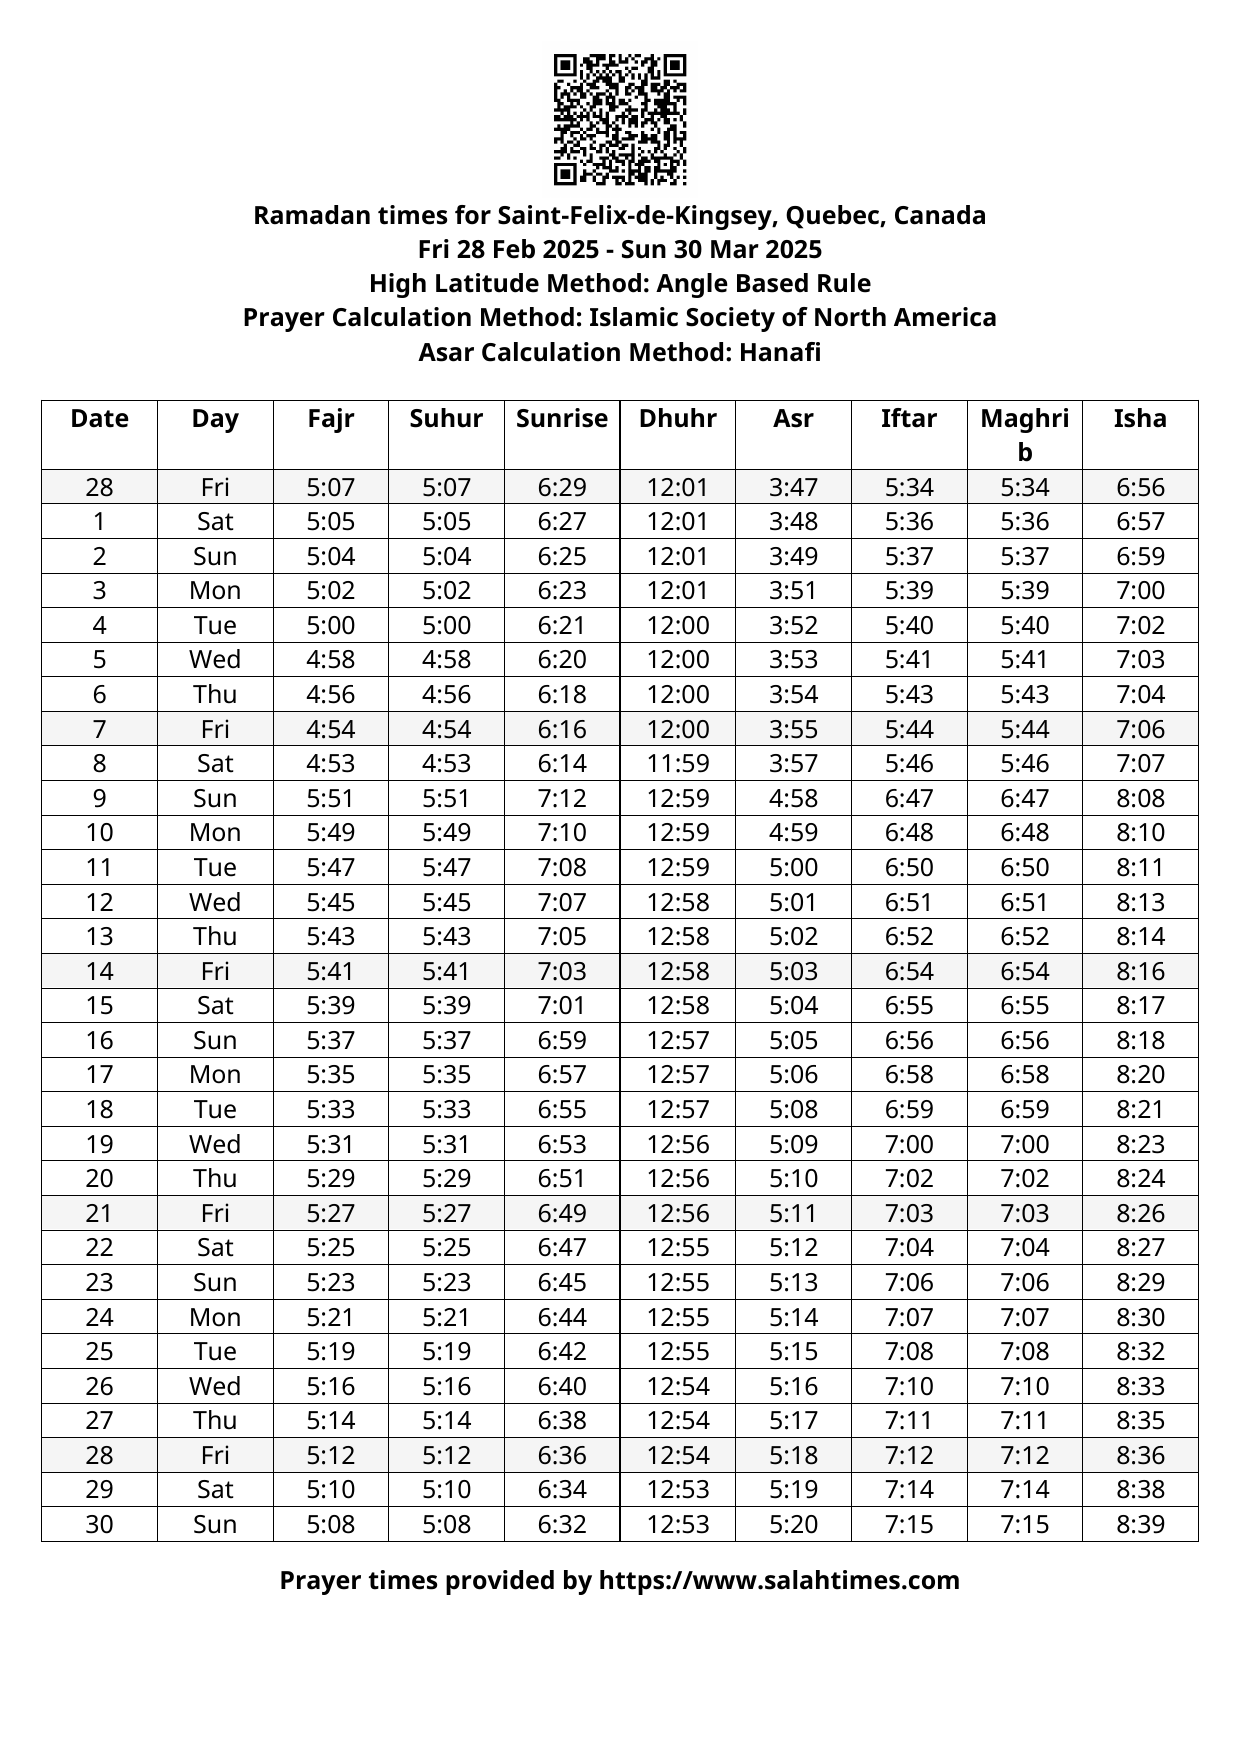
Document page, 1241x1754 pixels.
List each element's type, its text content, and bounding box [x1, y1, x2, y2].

table_cell 5:02 [389, 574, 504, 607]
table_cell 5:41 [968, 643, 1082, 676]
table_cell 6:51 [505, 1161, 619, 1195]
table_cell 5:10 [736, 1161, 851, 1195]
table_header Isha [1083, 401, 1198, 469]
table_cell 12:59 [621, 850, 735, 884]
table_cell 16 [42, 1023, 157, 1057]
table_cell 5:09 [736, 1127, 851, 1160]
table_cell Sat [158, 989, 273, 1022]
table_cell 5:49 [274, 816, 388, 849]
table_cell 6:59 [852, 1092, 967, 1126]
table_cell Wed [158, 885, 273, 918]
table_cell 5:04 [736, 989, 851, 1022]
table_cell 7:02 [1083, 608, 1198, 642]
table_cell 28 [42, 470, 157, 503]
table_cell 6:40 [505, 1369, 619, 1402]
table_cell 5:41 [389, 954, 504, 987]
table_cell 12:53 [621, 1507, 735, 1541]
table_cell 12:58 [621, 989, 735, 1022]
table_cell 5:43 [274, 919, 388, 953]
table_cell 5:31 [389, 1127, 504, 1160]
table_cell 6:38 [505, 1404, 619, 1437]
table_cell 6:54 [968, 954, 1082, 987]
table_cell 5:12 [389, 1438, 504, 1472]
table_cell 2 [42, 539, 157, 572]
table_header Dhuhr [621, 401, 735, 469]
table_cell 7:07 [505, 885, 619, 918]
table_cell 6:59 [968, 1092, 1082, 1126]
table_cell 5:15 [736, 1334, 851, 1368]
table_cell 5:35 [274, 1058, 388, 1091]
picture [542, 41, 699, 198]
table_cell 6:59 [1083, 539, 1198, 572]
table_cell 5:37 [968, 539, 1082, 572]
table_cell 4 [42, 608, 157, 642]
table_cell 5:33 [389, 1092, 504, 1126]
table_cell 7:10 [852, 1369, 967, 1402]
table_cell 5:10 [274, 1473, 388, 1506]
table_cell 6:49 [505, 1196, 619, 1229]
table_cell 5:00 [389, 608, 504, 642]
table_cell 29 [42, 1473, 157, 1506]
table_cell 5:25 [274, 1231, 388, 1264]
table_cell 6:58 [852, 1058, 967, 1091]
table_cell 12:01 [621, 574, 735, 607]
table_cell 12:58 [621, 919, 735, 953]
table_cell 5:37 [389, 1023, 504, 1057]
table_cell 6:47 [852, 781, 967, 814]
table_cell 6:54 [852, 954, 967, 987]
table_cell 6:34 [505, 1473, 619, 1506]
table_cell 14 [42, 954, 157, 987]
table_cell 8:20 [1083, 1058, 1198, 1091]
table_cell Thu [158, 677, 273, 711]
table_cell 5:37 [274, 1023, 388, 1057]
table_cell Sun [158, 781, 273, 814]
table_header Asr [736, 401, 851, 469]
table_cell 3:48 [736, 504, 851, 538]
table_cell Wed [158, 643, 273, 676]
table_cell Thu [158, 919, 273, 953]
table_cell 5:20 [736, 1507, 851, 1541]
table_cell 5:49 [389, 816, 504, 849]
table_cell 12:55 [621, 1265, 735, 1299]
table_cell 7:04 [852, 1231, 967, 1264]
table_cell 28 [42, 1438, 157, 1472]
table_cell 7:06 [1083, 712, 1198, 745]
table_cell 5:35 [389, 1058, 504, 1091]
table_cell 5:11 [736, 1196, 851, 1229]
table_cell 6:47 [505, 1231, 619, 1264]
table_cell Fri [158, 954, 273, 987]
table_cell 5:05 [736, 1023, 851, 1057]
table_cell 6:58 [968, 1058, 1082, 1091]
table_cell 3:55 [736, 712, 851, 745]
table_cell Mon [158, 816, 273, 849]
table_cell 5:21 [274, 1300, 388, 1333]
table_cell 7:08 [852, 1334, 967, 1368]
table_cell 5:34 [968, 470, 1082, 503]
table_cell 6:59 [505, 1023, 619, 1057]
table_cell 8:30 [1083, 1300, 1198, 1333]
table_cell 5:27 [389, 1196, 504, 1229]
table_cell Mon [158, 1058, 273, 1091]
table_cell 7:04 [968, 1231, 1082, 1264]
table_cell 4:59 [736, 816, 851, 849]
table_cell 5:23 [389, 1265, 504, 1299]
table_cell 8:26 [1083, 1196, 1198, 1229]
table_cell 7:12 [852, 1438, 967, 1472]
table_cell 6:51 [852, 885, 967, 918]
table_cell 7:03 [968, 1196, 1082, 1229]
table_cell 4:58 [389, 643, 504, 676]
table_cell 5:14 [389, 1404, 504, 1437]
table_header Maghrib [968, 401, 1082, 469]
table_cell 8 [42, 746, 157, 780]
table_cell 24 [42, 1300, 157, 1333]
table_cell 12:01 [621, 470, 735, 503]
table_cell 4:53 [274, 746, 388, 780]
table_cell Sat [158, 1231, 273, 1264]
table_cell Wed [158, 1369, 273, 1402]
table_cell 7:14 [852, 1473, 967, 1506]
table_cell 5:12 [736, 1231, 851, 1264]
table_cell 6 [42, 677, 157, 711]
table_cell 8:21 [1083, 1092, 1198, 1126]
table_cell 5 [42, 643, 157, 676]
table_cell 6:52 [968, 919, 1082, 953]
table_cell 12:59 [621, 816, 735, 849]
table_cell 8:13 [1083, 885, 1198, 918]
table_cell 12:55 [621, 1334, 735, 1368]
table_cell 12:58 [621, 954, 735, 987]
table_cell 5:10 [389, 1473, 504, 1506]
table_cell 12:00 [621, 643, 735, 676]
table_cell 6:52 [852, 919, 967, 953]
table_cell 9 [42, 781, 157, 814]
table_cell 8:16 [1083, 954, 1198, 987]
table_cell 12:56 [621, 1161, 735, 1195]
table_cell 5:39 [389, 989, 504, 1022]
table_cell 8:38 [1083, 1473, 1198, 1506]
table_cell 5:27 [274, 1196, 388, 1229]
text Prayer times provided by https://www.salahtimes.com [42, 1563, 1198, 1597]
table_cell Sun [158, 1023, 273, 1057]
table_cell 7:03 [505, 954, 619, 987]
table_cell 6:42 [505, 1334, 619, 1368]
table_cell 5:18 [736, 1438, 851, 1472]
table_cell 5:14 [274, 1404, 388, 1437]
table_cell 12:54 [621, 1438, 735, 1472]
text Prayer Calculation Method: Islamic Society of North America [42, 300, 1198, 334]
table_cell 7:00 [968, 1127, 1082, 1160]
table_cell 12:56 [621, 1196, 735, 1229]
table_cell 12:57 [621, 1092, 735, 1126]
table_cell 5:04 [389, 539, 504, 572]
table_cell 5:05 [274, 504, 388, 538]
table_cell 6:44 [505, 1300, 619, 1333]
table_cell 12:58 [621, 885, 735, 918]
table_cell 8:36 [1083, 1438, 1198, 1472]
table_cell 5:47 [274, 850, 388, 884]
table_cell 5:01 [736, 885, 851, 918]
table_cell 5:17 [736, 1404, 851, 1437]
table_cell 5:08 [736, 1092, 851, 1126]
table_cell 27 [42, 1404, 157, 1437]
table_cell 8:17 [1083, 989, 1198, 1022]
table_cell 7:08 [968, 1334, 1082, 1368]
table_cell 5:36 [852, 504, 967, 538]
table_cell 7:11 [968, 1404, 1082, 1437]
table_cell 7:05 [505, 919, 619, 953]
table_cell 6:21 [505, 608, 619, 642]
text Fri 28 Feb 2025 - Sun 30 Mar 2025 [42, 232, 1198, 266]
table_cell 7:06 [852, 1265, 967, 1299]
table_cell 13 [42, 919, 157, 953]
table_header Suhur [389, 401, 504, 469]
table_cell 1 [42, 504, 157, 538]
table_cell Tue [158, 608, 273, 642]
table_cell 7:07 [968, 1300, 1082, 1333]
table_cell 22 [42, 1231, 157, 1264]
table_cell 6:48 [968, 816, 1082, 849]
table_cell 5:29 [274, 1161, 388, 1195]
table_cell 7:00 [852, 1127, 967, 1160]
table_cell 7:11 [852, 1404, 967, 1437]
table_cell 7:02 [968, 1161, 1082, 1195]
table_cell 5:40 [968, 608, 1082, 642]
table_cell Fri [158, 712, 273, 745]
table_cell 6:47 [968, 781, 1082, 814]
table_cell Sun [158, 1265, 273, 1299]
table_cell 12:55 [621, 1231, 735, 1264]
table_header Day [158, 401, 273, 469]
table_cell 6:57 [505, 1058, 619, 1091]
table_cell 7:08 [505, 850, 619, 884]
table_cell 5:45 [274, 885, 388, 918]
table_cell 7:12 [968, 1438, 1082, 1472]
table_cell 6:18 [505, 677, 619, 711]
table_cell 11:59 [621, 746, 735, 780]
table_cell 3 [42, 574, 157, 607]
table_cell 5:41 [852, 643, 967, 676]
table_cell 6:50 [968, 850, 1082, 884]
table_cell 7:10 [505, 816, 619, 849]
table_cell 5:06 [736, 1058, 851, 1091]
table_cell 8:08 [1083, 781, 1198, 814]
table_header Date [42, 401, 157, 469]
table_cell Thu [158, 1161, 273, 1195]
table_cell 5:25 [389, 1231, 504, 1264]
table_cell 12:57 [621, 1023, 735, 1057]
table_cell 8:11 [1083, 850, 1198, 884]
table_cell 3:47 [736, 470, 851, 503]
table_cell 6:55 [505, 1092, 619, 1126]
table_cell 5:19 [736, 1473, 851, 1506]
table_cell 5:46 [852, 746, 967, 780]
table_cell 17 [42, 1058, 157, 1091]
table_cell 20 [42, 1161, 157, 1195]
table_cell 5:03 [736, 954, 851, 987]
table_cell 6:27 [505, 504, 619, 538]
text Asar Calculation Method: Hanafi [42, 334, 1198, 368]
table_cell 4:58 [736, 781, 851, 814]
table_cell 6:55 [968, 989, 1082, 1022]
table_cell 5:08 [274, 1507, 388, 1541]
table_cell Tue [158, 1092, 273, 1126]
table_cell 12:56 [621, 1127, 735, 1160]
table_cell 5:21 [389, 1300, 504, 1333]
table_cell 5:13 [736, 1265, 851, 1299]
table_cell Sat [158, 746, 273, 780]
table_cell 5:07 [389, 470, 504, 503]
table_cell 7:04 [1083, 677, 1198, 711]
table_cell 6:29 [505, 470, 619, 503]
table_cell 5:51 [274, 781, 388, 814]
table_cell Sat [158, 504, 273, 538]
table_cell 5:02 [274, 574, 388, 607]
table_cell Wed [158, 1127, 273, 1160]
table_cell 11 [42, 850, 157, 884]
table_cell 7:07 [1083, 746, 1198, 780]
table_cell 5:00 [736, 850, 851, 884]
table_cell 5:45 [389, 885, 504, 918]
table_cell 12:00 [621, 677, 735, 711]
table_cell 5:39 [274, 989, 388, 1022]
table_cell 6:56 [1083, 470, 1198, 503]
table_cell 5:43 [389, 919, 504, 953]
text High Latitude Method: Angle Based Rule [42, 266, 1198, 300]
table_cell Sun [158, 1507, 273, 1541]
table_cell 7:12 [505, 781, 619, 814]
table_cell 6:53 [505, 1127, 619, 1160]
table_cell Fri [158, 470, 273, 503]
table_cell 5:34 [852, 470, 967, 503]
table_cell 12:57 [621, 1058, 735, 1091]
table_cell 12:53 [621, 1473, 735, 1506]
table_cell 19 [42, 1127, 157, 1160]
table_cell 6:57 [1083, 504, 1198, 538]
table_cell 4:54 [389, 712, 504, 745]
table_cell 5:07 [274, 470, 388, 503]
table_cell 6:55 [852, 989, 967, 1022]
table_cell 7:03 [852, 1196, 967, 1229]
table_cell 7:00 [1083, 574, 1198, 607]
table_cell 12:01 [621, 504, 735, 538]
table_cell 5:05 [389, 504, 504, 538]
table_cell 8:29 [1083, 1265, 1198, 1299]
table_cell 5:44 [852, 712, 967, 745]
table_cell 5:16 [389, 1369, 504, 1402]
table_cell 5:16 [274, 1369, 388, 1402]
table_cell 6:25 [505, 539, 619, 572]
table_cell 8:27 [1083, 1231, 1198, 1264]
table_cell 5:39 [968, 574, 1082, 607]
table_cell 12:55 [621, 1300, 735, 1333]
table_cell 6:23 [505, 574, 619, 607]
table_cell 8:32 [1083, 1334, 1198, 1368]
table_cell 5:43 [968, 677, 1082, 711]
table_cell 5:23 [274, 1265, 388, 1299]
table_header Iftar [852, 401, 967, 469]
table_cell 6:16 [505, 712, 619, 745]
table_cell 12:54 [621, 1369, 735, 1402]
table_cell Sat [158, 1473, 273, 1506]
table_cell 4:53 [389, 746, 504, 780]
table_cell 6:32 [505, 1507, 619, 1541]
table_cell 7 [42, 712, 157, 745]
table_cell 8:10 [1083, 816, 1198, 849]
table_cell 3:54 [736, 677, 851, 711]
text Ramadan times for Saint-Felix-de-Kingsey, Quebec, Canada [42, 198, 1198, 232]
table_cell 3:53 [736, 643, 851, 676]
table_cell 12:01 [621, 539, 735, 572]
table_cell 7:03 [1083, 643, 1198, 676]
table_cell 12:00 [621, 712, 735, 745]
table_cell 5:33 [274, 1092, 388, 1126]
table_cell 6:14 [505, 746, 619, 780]
table_cell 26 [42, 1369, 157, 1402]
table_cell 5:16 [736, 1369, 851, 1402]
table_cell 7:10 [968, 1369, 1082, 1402]
table_cell 7:01 [505, 989, 619, 1022]
table_cell 6:45 [505, 1265, 619, 1299]
table_cell 5:36 [968, 504, 1082, 538]
table_cell 23 [42, 1265, 157, 1299]
table_cell 5:02 [736, 919, 851, 953]
table_cell 7:02 [852, 1161, 967, 1195]
table_cell 8:35 [1083, 1404, 1198, 1437]
table_cell 3:49 [736, 539, 851, 572]
table_cell 5:43 [852, 677, 967, 711]
table_cell 3:51 [736, 574, 851, 607]
table_cell 12 [42, 885, 157, 918]
table_cell 5:31 [274, 1127, 388, 1160]
table_cell 5:39 [852, 574, 967, 607]
table_cell 8:24 [1083, 1161, 1198, 1195]
table_cell Sun [158, 539, 273, 572]
table_cell 7:15 [968, 1507, 1082, 1541]
table_cell 15 [42, 989, 157, 1022]
table_cell 18 [42, 1092, 157, 1126]
table_cell Tue [158, 850, 273, 884]
table_cell 4:56 [274, 677, 388, 711]
table_cell 5:44 [968, 712, 1082, 745]
table_cell 12:54 [621, 1404, 735, 1437]
table_cell 6:56 [852, 1023, 967, 1057]
table_cell 5:19 [389, 1334, 504, 1368]
table_cell 4:54 [274, 712, 388, 745]
table_cell 3:52 [736, 608, 851, 642]
table_cell 4:58 [274, 643, 388, 676]
table_cell Thu [158, 1404, 273, 1437]
table_cell 12:59 [621, 781, 735, 814]
table_cell 7:15 [852, 1507, 967, 1541]
table_cell 6:50 [852, 850, 967, 884]
table_header Fajr [274, 401, 388, 469]
table_cell 7:14 [968, 1473, 1082, 1506]
table_cell 21 [42, 1196, 157, 1229]
table_cell 7:07 [852, 1300, 967, 1333]
table_cell 5:29 [389, 1161, 504, 1195]
table_cell 5:08 [389, 1507, 504, 1541]
table_cell Mon [158, 1300, 273, 1333]
table_cell Tue [158, 1334, 273, 1368]
table_cell 5:00 [274, 608, 388, 642]
table_cell 7:06 [968, 1265, 1082, 1299]
table_cell 5:37 [852, 539, 967, 572]
table_cell 5:47 [389, 850, 504, 884]
table_cell 6:56 [968, 1023, 1082, 1057]
table_cell 5:46 [968, 746, 1082, 780]
table_cell 6:48 [852, 816, 967, 849]
table_cell 4:56 [389, 677, 504, 711]
table_cell 5:40 [852, 608, 967, 642]
table_cell Fri [158, 1438, 273, 1472]
table_cell 5:41 [274, 954, 388, 987]
table_cell 30 [42, 1507, 157, 1541]
table_cell 8:18 [1083, 1023, 1198, 1057]
table_header Sunrise [505, 401, 619, 469]
table_cell 6:20 [505, 643, 619, 676]
table_cell 10 [42, 816, 157, 849]
table_cell 25 [42, 1334, 157, 1368]
table_cell 8:39 [1083, 1507, 1198, 1541]
table_cell 5:19 [274, 1334, 388, 1368]
table_cell 5:12 [274, 1438, 388, 1472]
table_cell Mon [158, 574, 273, 607]
table_cell 8:33 [1083, 1369, 1198, 1402]
table_cell 6:36 [505, 1438, 619, 1472]
table_cell 5:51 [389, 781, 504, 814]
table_cell 12:00 [621, 608, 735, 642]
table_cell Fri [158, 1196, 273, 1229]
table_cell 3:57 [736, 746, 851, 780]
table_cell 5:04 [274, 539, 388, 572]
table_cell 6:51 [968, 885, 1082, 918]
table_cell 5:14 [736, 1300, 851, 1333]
table_cell 8:14 [1083, 919, 1198, 953]
table_cell 8:23 [1083, 1127, 1198, 1160]
